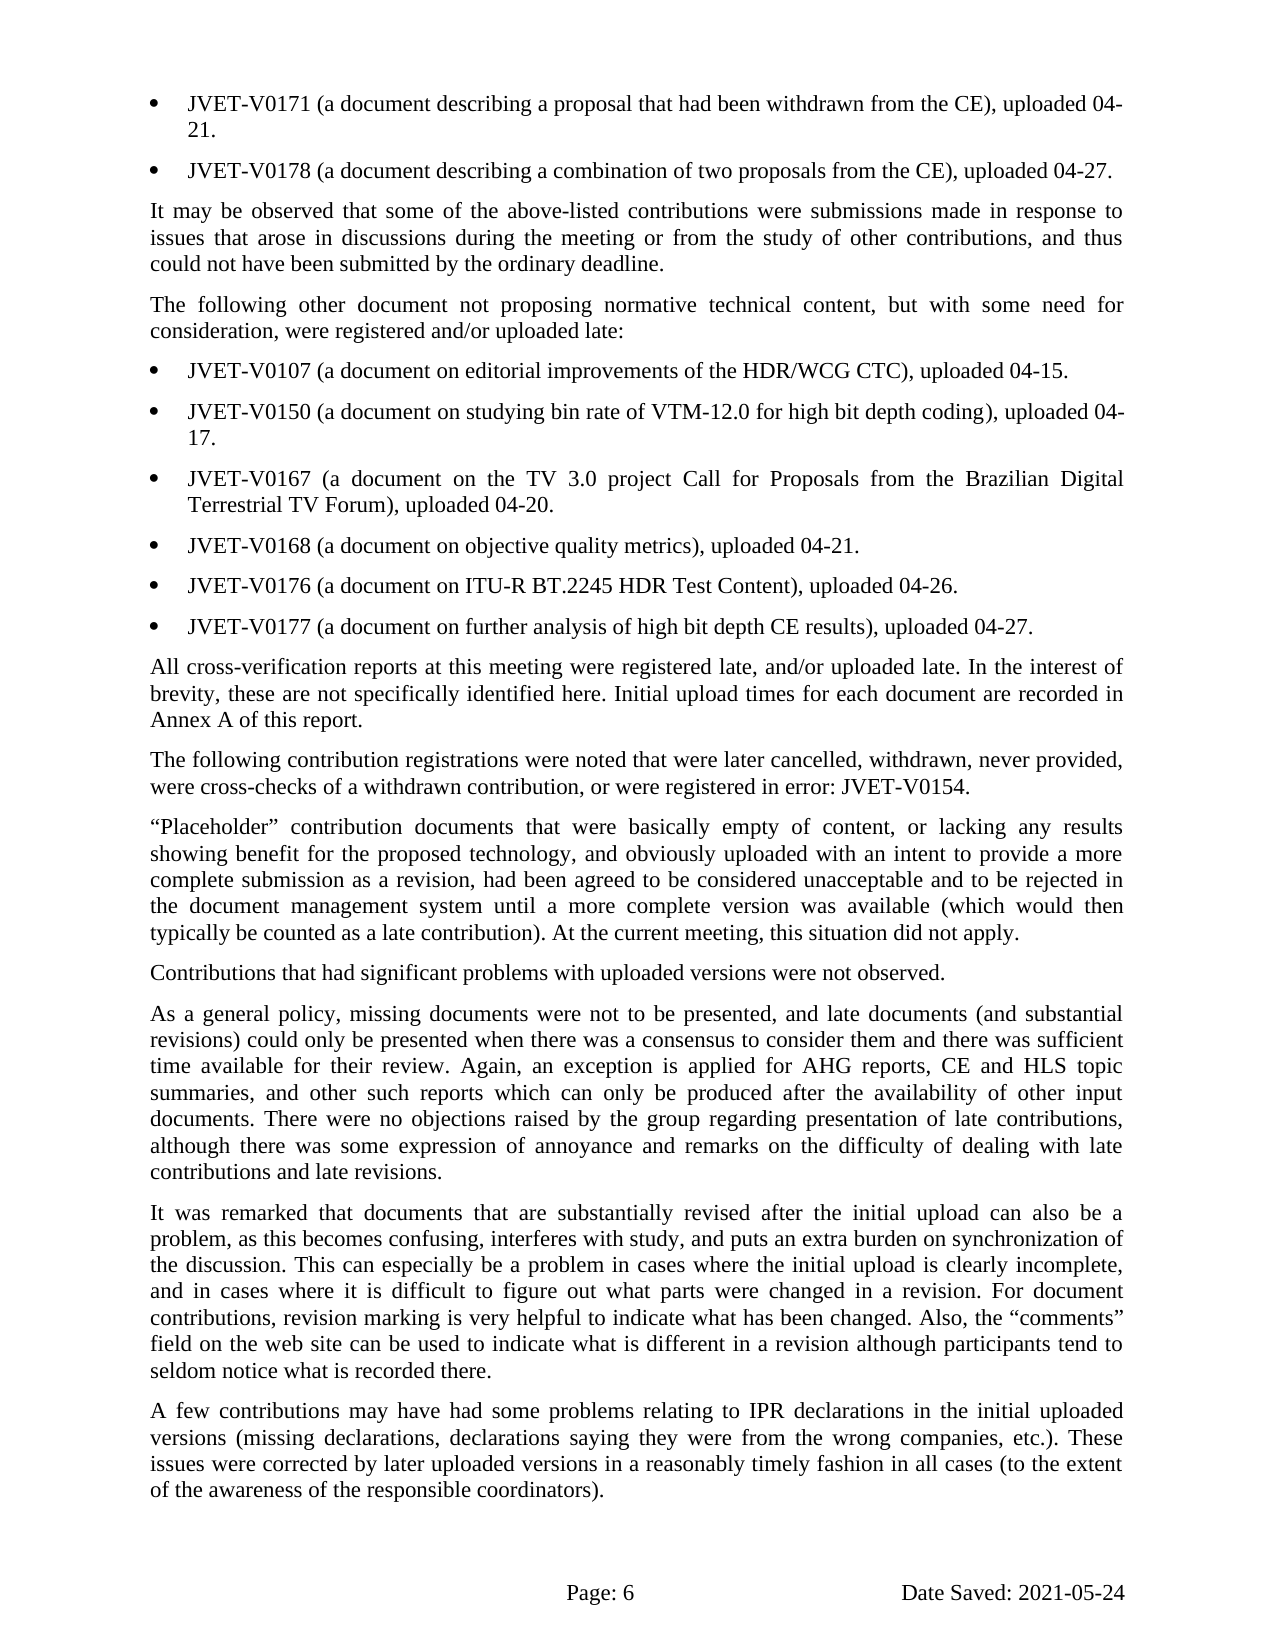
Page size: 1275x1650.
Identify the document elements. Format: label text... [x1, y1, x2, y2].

text “Placeholder” contribution documents that were basically empty of content, or lacking any results showing benefit for the proposed technology, and obviously uploaded with an intent to provide a more complete submission as a revision, had been agreed to be considered unacceptable and to be rejected in the document management system until a more complete version was available (which would then typically be counted as a late contribution). At the current meeting, this situation did not apply. [150, 813, 1125, 945]
text It may be observed that some of the above-listed contributions were submissions made in response to issues that arose in discussions during the meeting or from the study of other contributions, and thus could not have been submitted by the ordinary deadline. [150, 197, 1125, 276]
list JVET-V0171 (a document describing a proposal that had been withdrawn from the CE), uploaded 04-21. [150, 90, 1125, 143]
text The following contribution registrations were noted that were later cancelled, withdrawn, never provided, were cross-checks of a withdrawn contribution, or were registered in error: JVET-V0154. [150, 747, 1125, 799]
text A few contributions may have had some problems relating to IPR declarations in the initial uploaded versions (missing declarations, declarations saying they were from the wrong companies, etc.). These issues were corrected by later uploaded versions in a reasonably timely fashion in all cases (to the extent of the awareness of the responsible coordinators). [150, 1397, 1125, 1503]
list JVET-V0168 (a document on objective quality metrics), uploaded 04-21. [150, 532, 1125, 558]
text All cross-verification reports at this meeting were registered late, and/or uploaded late. In the interest of brevity, these are not specifically identified here. Initial upload times for each document are recorded in Annex A of this report. [150, 653, 1125, 732]
text The following other document not proposing normative technical content, but with some need for consideration, were registered and/or uploaded late: [150, 291, 1125, 343]
list JVET-V0176 (a document on ITU-R BT.2245 HDR Test Content), uploaded 04-26. [150, 572, 1125, 599]
list JVET-V0178 (a document describing a combination of two proposals from the CE), uploaded 04-27. [150, 157, 1125, 183]
text It was remarked that documents that are substantially revised after the initial upload can also be a problem, as this becomes confusing, interferes with study, and puts an extra burden on synchronization of the discussion. This can especially be a problem in cases where the initial upload is clearly incomplete, and in cases where it is difficult to figure out what parts were changed in a revision. For document contributions, revision marking is very helpful to indicate what has been changed. Also, the “comments” field on the web site can be used to indicate what is different in a revision although participants tend to seldom notice what is recorded there. [150, 1198, 1125, 1383]
list JVET-V0150 (a document on studying bin rate of VTM-12.0 for high bit depth coding), uploaded 04-17. [150, 398, 1125, 451]
text Contributions that had significant problems with uploaded versions were not observed. [150, 959, 1125, 986]
list JVET-V0177 (a document on further analysis of high bit depth CE results), uploaded 04-27. [150, 613, 1125, 639]
list JVET-V0167 (a document on the TV 3.0 project Call for Proposals from the Brazilian Digital Terrestrial TV Forum), uploaded 04-20. [150, 465, 1125, 518]
list JVET-V0107 (a document on editorial improvements of the HDR/WCG CTC), uploaded 04-15. [150, 357, 1125, 384]
text As a general policy, missing documents were not to be presented, and late documents (and substantial revisions) could only be presented when there was a consensus to consider them and there was sufficient time available for their review. Again, an exception is applied for AHG reports, CE and HLS topic summaries, and other such reports which can only be produced after the availability of other input documents. There were no objections raised by the group regarding presentation of late contributions, although there was some expression of annoyance and remarks on the difficulty of dealing with late contributions and late revisions. [150, 1000, 1125, 1184]
